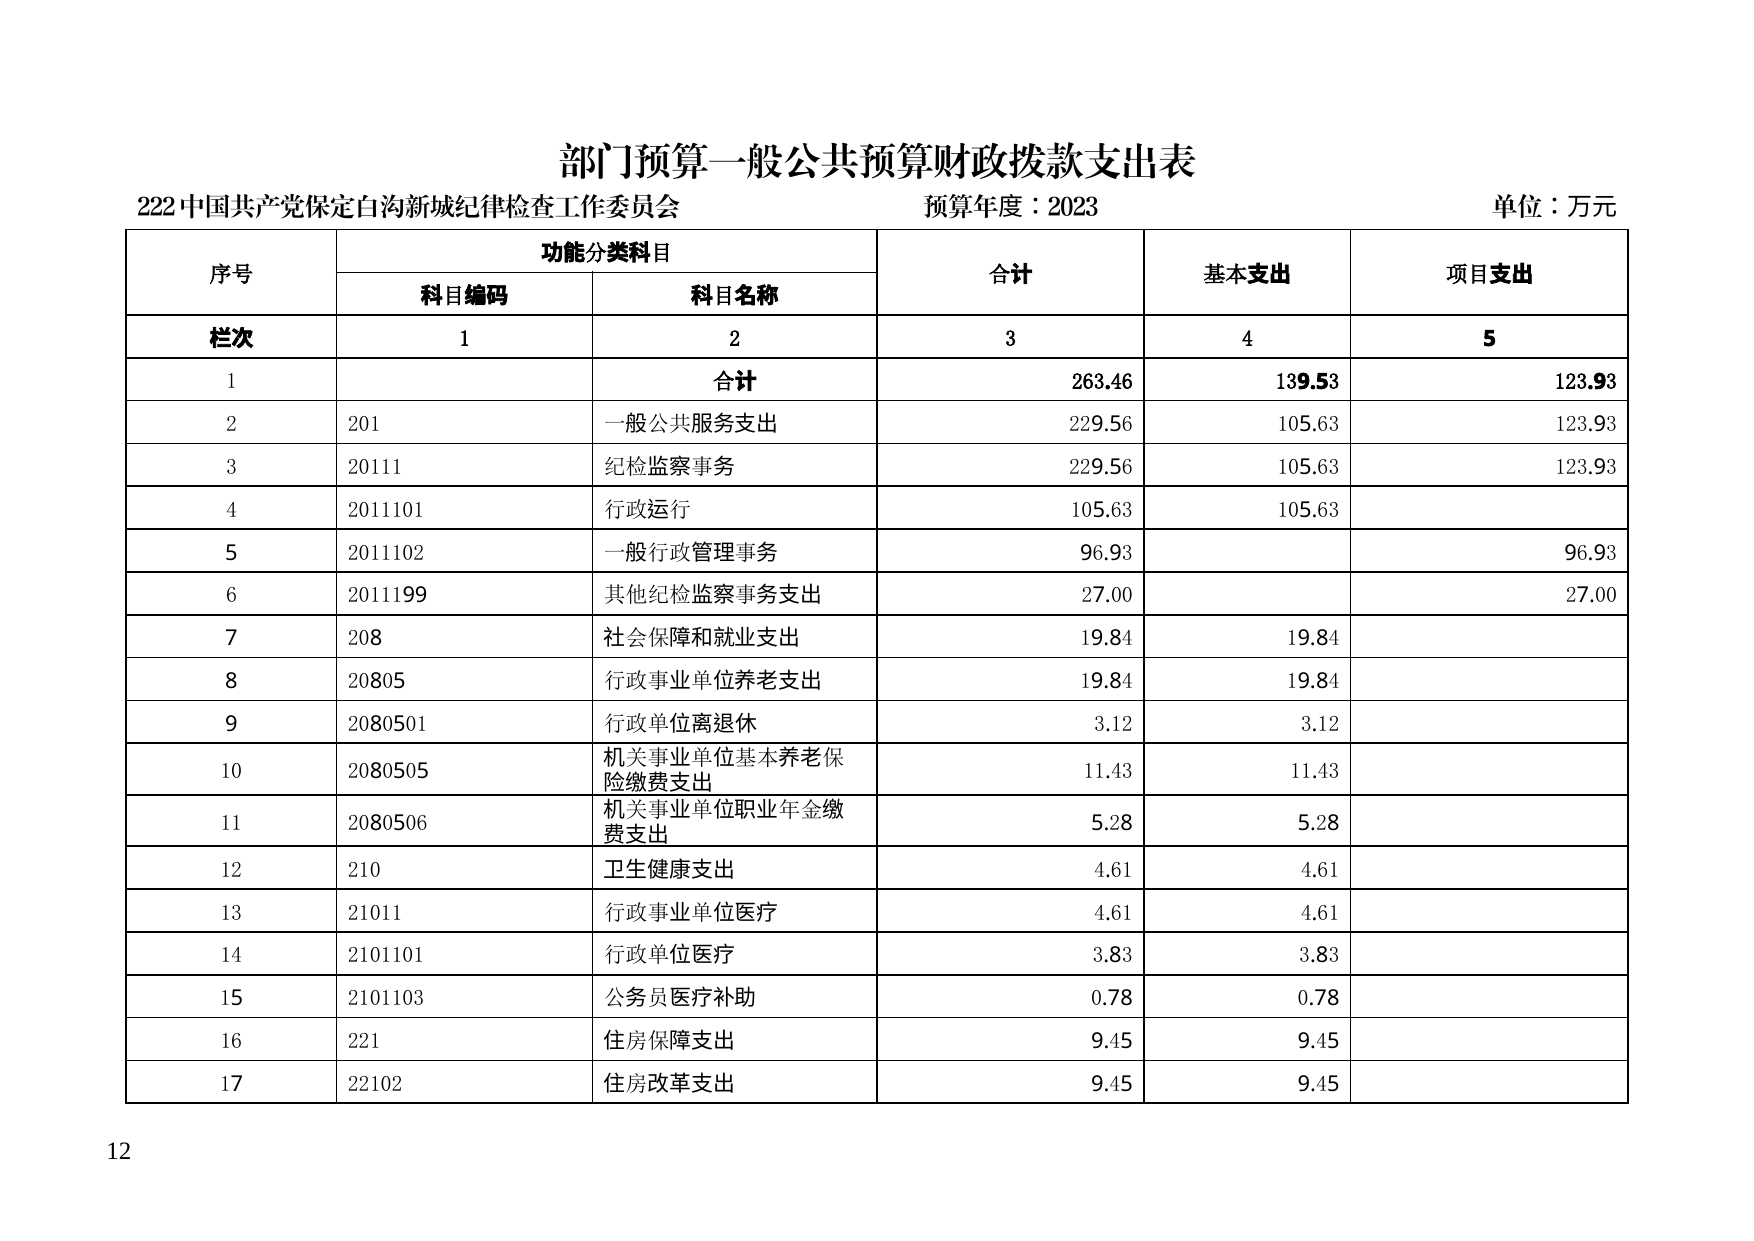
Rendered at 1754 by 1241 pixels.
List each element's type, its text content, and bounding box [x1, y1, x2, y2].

table_cell 2011102 [337, 530, 592, 571]
table_header 单位：万元 [1145, 187, 1627, 228]
table_cell [1351, 890, 1627, 931]
table_cell [1145, 573, 1350, 614]
table_cell 住房保障支出 [593, 1018, 876, 1059]
text 部门预算一般公共预算财政拨款支出表 [106, 142, 1648, 186]
table_cell 11.43 [1145, 744, 1350, 794]
table_cell 139.53 [1145, 359, 1350, 400]
table_cell 96.93 [1351, 530, 1627, 571]
table_cell 12 [127, 847, 336, 888]
table_cell 2 [127, 401, 336, 443]
table_cell 2011199 [337, 573, 592, 614]
table_cell 5 [127, 530, 336, 571]
table_header 预算年度：2023 [878, 187, 1143, 228]
table_cell 6 [127, 573, 336, 614]
table_cell 4.61 [878, 890, 1143, 931]
table_cell 行政事业单位养老支出 [593, 658, 876, 699]
table_cell 20805 [337, 658, 592, 699]
table_cell 27.00 [1351, 573, 1627, 614]
table_cell [1351, 847, 1627, 888]
table_cell 3 [127, 444, 336, 485]
table_cell 3 [878, 316, 1143, 357]
table_cell 4.61 [1145, 847, 1350, 888]
table_cell [1351, 658, 1627, 699]
table_cell 机关事业单位基本养老保险缴费支出 [593, 744, 876, 794]
table_cell 20111 [337, 444, 592, 485]
table_cell 9.45 [878, 1018, 1143, 1059]
table_cell 4.61 [1145, 890, 1350, 931]
table_cell 14 [127, 933, 336, 974]
table_cell 105.63 [1145, 444, 1350, 485]
table_cell [1351, 976, 1627, 1017]
table_cell 3.12 [878, 701, 1143, 742]
table_cell 13 [127, 890, 336, 931]
table_cell 纪检监察事务 [593, 444, 876, 485]
table_cell 基本支出 [1145, 230, 1350, 314]
table_cell [1351, 1018, 1627, 1059]
table_cell 2080501 [337, 701, 592, 742]
table_cell 序号 [127, 230, 336, 314]
table_cell 行政运行 [593, 487, 876, 528]
table_cell 11 [127, 796, 336, 845]
table_cell 229.56 [878, 401, 1143, 443]
table_cell 10 [127, 744, 336, 794]
table_cell 19.84 [878, 616, 1143, 657]
table_cell 1 [337, 316, 592, 357]
table_cell 3.83 [1145, 933, 1350, 974]
table_cell 一般行政管理事务 [593, 530, 876, 571]
table_cell 263.46 [878, 359, 1143, 400]
table_cell 行政单位离退休 [593, 701, 876, 742]
table_cell 2101103 [337, 976, 592, 1017]
table_header 222中国共产党保定白沟新城纪律检查工作委员会 [127, 187, 876, 228]
table_cell 201 [337, 401, 592, 443]
table_cell 其他纪检监察事务支出 [593, 573, 876, 614]
table_cell 4 [127, 487, 336, 528]
table_cell [1145, 530, 1350, 571]
table_cell [337, 359, 592, 400]
table_cell 项目支出 [1351, 230, 1627, 314]
table_cell 5.28 [1145, 796, 1350, 845]
table_cell 2 [593, 316, 876, 357]
table_cell 2011101 [337, 487, 592, 528]
table_cell 行政事业单位医疗 [593, 890, 876, 931]
table_cell 19.84 [1145, 658, 1350, 699]
table_cell 住房改革支出 [593, 1061, 876, 1102]
table_cell 2080505 [337, 744, 592, 794]
table_cell 208 [337, 616, 592, 657]
table_cell 9.45 [878, 1061, 1143, 1102]
table_cell 22102 [337, 1061, 592, 1102]
table_cell 27.00 [878, 573, 1143, 614]
table_cell 123.93 [1351, 444, 1627, 485]
table_cell 0.78 [1145, 976, 1350, 1017]
table_cell 卫生健康支出 [593, 847, 876, 888]
table_cell [1351, 616, 1627, 657]
table_cell 105.63 [1145, 487, 1350, 528]
table_cell [1351, 1061, 1627, 1102]
table_cell 5.28 [878, 796, 1143, 845]
table_cell 科目编码 [337, 273, 592, 314]
table_cell 11.43 [878, 744, 1143, 794]
table_cell 96.93 [878, 530, 1143, 571]
table_cell 合计 [878, 230, 1143, 314]
table_cell 3.12 [1145, 701, 1350, 742]
table_cell 9 [127, 701, 336, 742]
table_cell 行政单位医疗 [593, 933, 876, 974]
table_cell 16 [127, 1018, 336, 1059]
table_cell 公务员医疗补助 [593, 976, 876, 1017]
table_cell [1351, 701, 1627, 742]
table_cell 123.93 [1351, 359, 1627, 400]
table_cell 社会保障和就业支出 [593, 616, 876, 657]
table_cell [1351, 796, 1627, 845]
table_cell 7 [127, 616, 336, 657]
table_cell 19.84 [1145, 616, 1350, 657]
table_cell 17 [127, 1061, 336, 1102]
table_cell 21011 [337, 890, 592, 931]
table_cell [1351, 933, 1627, 974]
table_cell 合计 [593, 359, 876, 400]
table_cell 功能分类科目 [337, 230, 876, 271]
table_cell 105.63 [878, 487, 1143, 528]
table_cell 221 [337, 1018, 592, 1059]
table_cell 5 [1351, 316, 1627, 357]
table_cell 229.56 [878, 444, 1143, 485]
table_cell 15 [127, 976, 336, 1017]
table_cell 2080506 [337, 796, 592, 845]
table_cell 210 [337, 847, 592, 888]
table_cell 0.78 [878, 976, 1143, 1017]
table_cell 19.84 [878, 658, 1143, 699]
table_cell 4.61 [878, 847, 1143, 888]
table_cell 一般公共服务支出 [593, 401, 876, 443]
table_cell 1 [127, 359, 336, 400]
table_cell 4 [1145, 316, 1350, 357]
table_cell 9.45 [1145, 1061, 1350, 1102]
table_cell 机关事业单位职业年金缴费支出 [593, 796, 876, 845]
table_cell 科目名称 [593, 273, 876, 314]
table_cell [1351, 487, 1627, 528]
table_cell 105.63 [1145, 401, 1350, 443]
table_cell 9.45 [1145, 1018, 1350, 1059]
table_cell 123.93 [1351, 401, 1627, 443]
table_cell 栏次 [127, 316, 336, 357]
table_cell 8 [127, 658, 336, 699]
table_cell 3.83 [878, 933, 1143, 974]
table_cell [1351, 744, 1627, 794]
table_cell 2101101 [337, 933, 592, 974]
